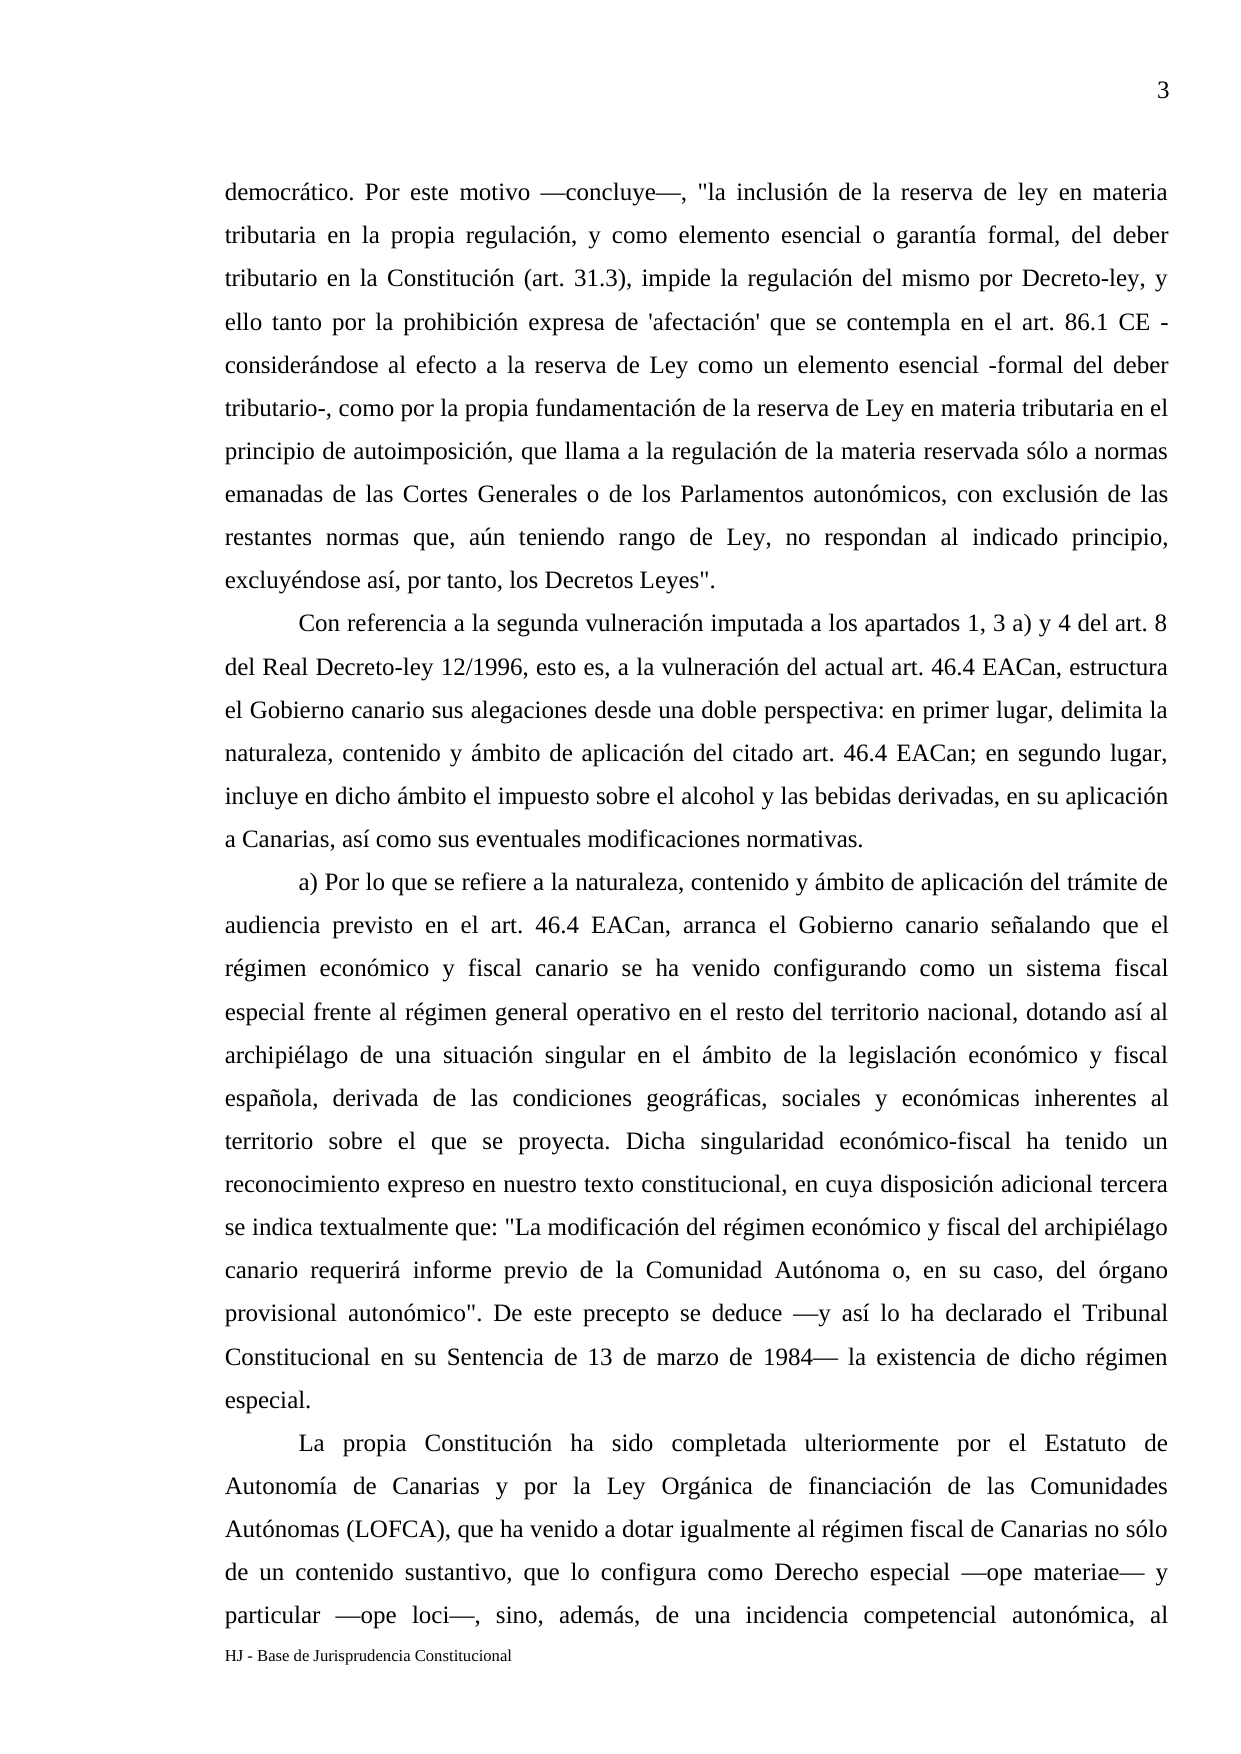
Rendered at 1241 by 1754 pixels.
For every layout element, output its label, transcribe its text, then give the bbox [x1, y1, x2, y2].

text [224, 1428, 1169, 1629]
text Con referencia a la segunda vulneración imputada a los apartados 1, 3 a) y 4 del art. 8 del Real Decreto-ley 12/1996, esto es, a la vulneración del actual art. 46.4 EACan, estructura el Gobierno canario sus alegaciones desde una doble perspectiva: en primer lugar, delimita la naturaleza, contenido y ámbito de aplicación del citado art. 46.4 EACan; en segundo lugar, incluye en dicho ámbito el impuesto sobre el alcohol y las bebidas derivadas, en su aplicación a Canarias, así como sus eventuales modificaciones normativas. [224, 608, 1169, 853]
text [224, 177, 1169, 594]
text a) Por lo que se refiere a la naturaleza, contenido y ámbito de aplicación del trámite de audiencia previsto en el art. 46.4 EACan, arranca el Gobierno canario señalando que el régimen económico y fiscal canario se ha venido configurando como un sistema fiscal especial frente al régimen general operativo en el resto del territorio nacional, dotando así al archipiélago de una situación singular en el ámbito de la legislación económico y fiscal española, derivada de las condiciones geográficas, sociales y económicas inherentes al territorio sobre el que se proyecta. Dicha singularidad económico-fiscal ha tenido un reconocimiento expreso en nuestro texto constitucional, en cuya disposición adicional tercera se indica textualmente que: "La modificación del régimen económico y fiscal del archipiélago canario requerirá informe previo de la Comunidad Autónoma o, en su caso, del órgano provisional autonómico". De este precepto se deduce —y así lo ha declarado el Tribunal Constitucional en su Sentencia de 13 de marzo de 1984— la existencia de dicho régimen especial. [224, 867, 1169, 1413]
